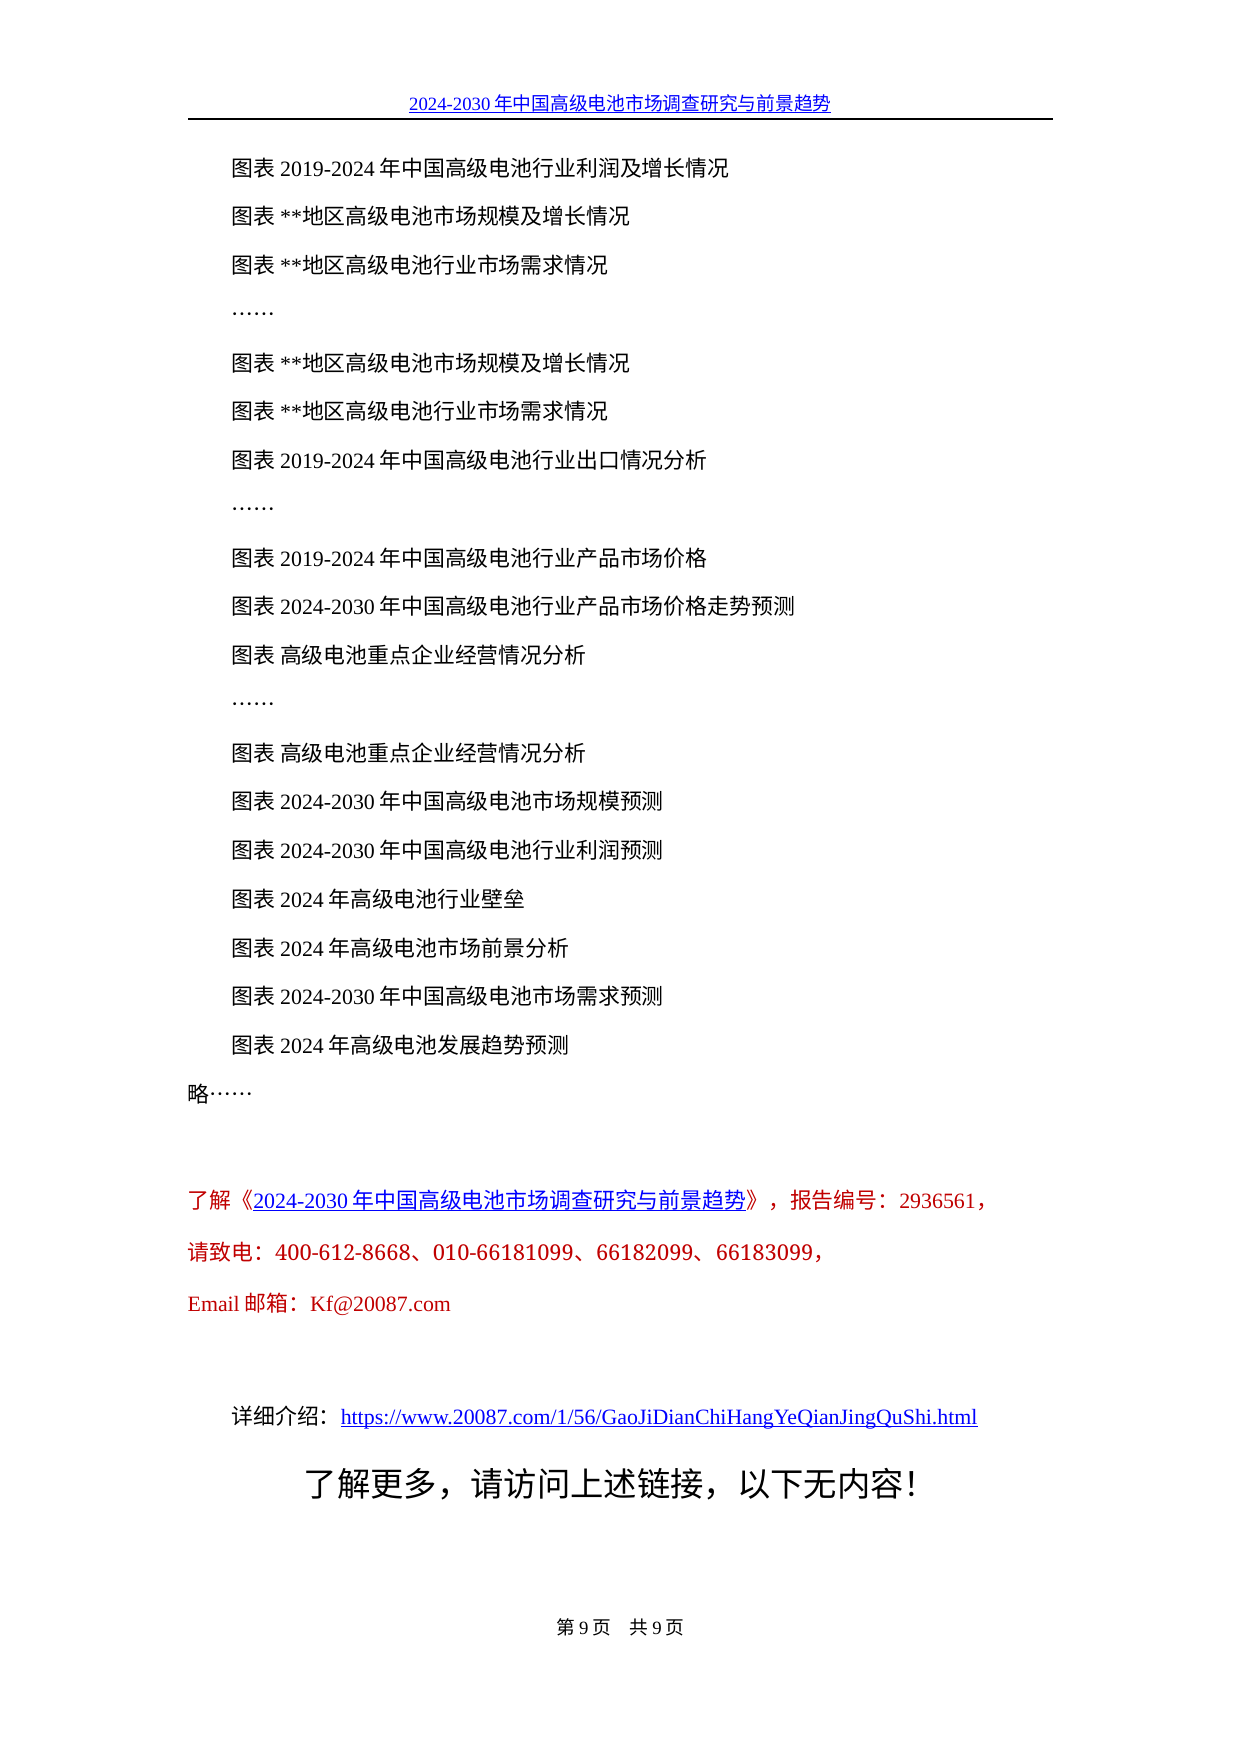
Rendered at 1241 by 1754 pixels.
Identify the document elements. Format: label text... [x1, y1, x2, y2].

text 了解《2024-2030年中国高级电池市场调查研究与前景趋势》，报告编号：2936561， [187, 1183, 1053, 1215]
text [187, 150, 1053, 1109]
text Email邮箱：Kf@20087.com [187, 1286, 1053, 1318]
title 了解更多，请访问上述链接，以下无内容！ [187, 1449, 1053, 1514]
text 详细介绍：https://www.20087.com/1/56/GaoJiDianChiHangYeQianJingQuShi.html [187, 1399, 1053, 1431]
text 请致电：400-612-8668、010-66181099、66182099、66183099， [187, 1234, 1053, 1267]
